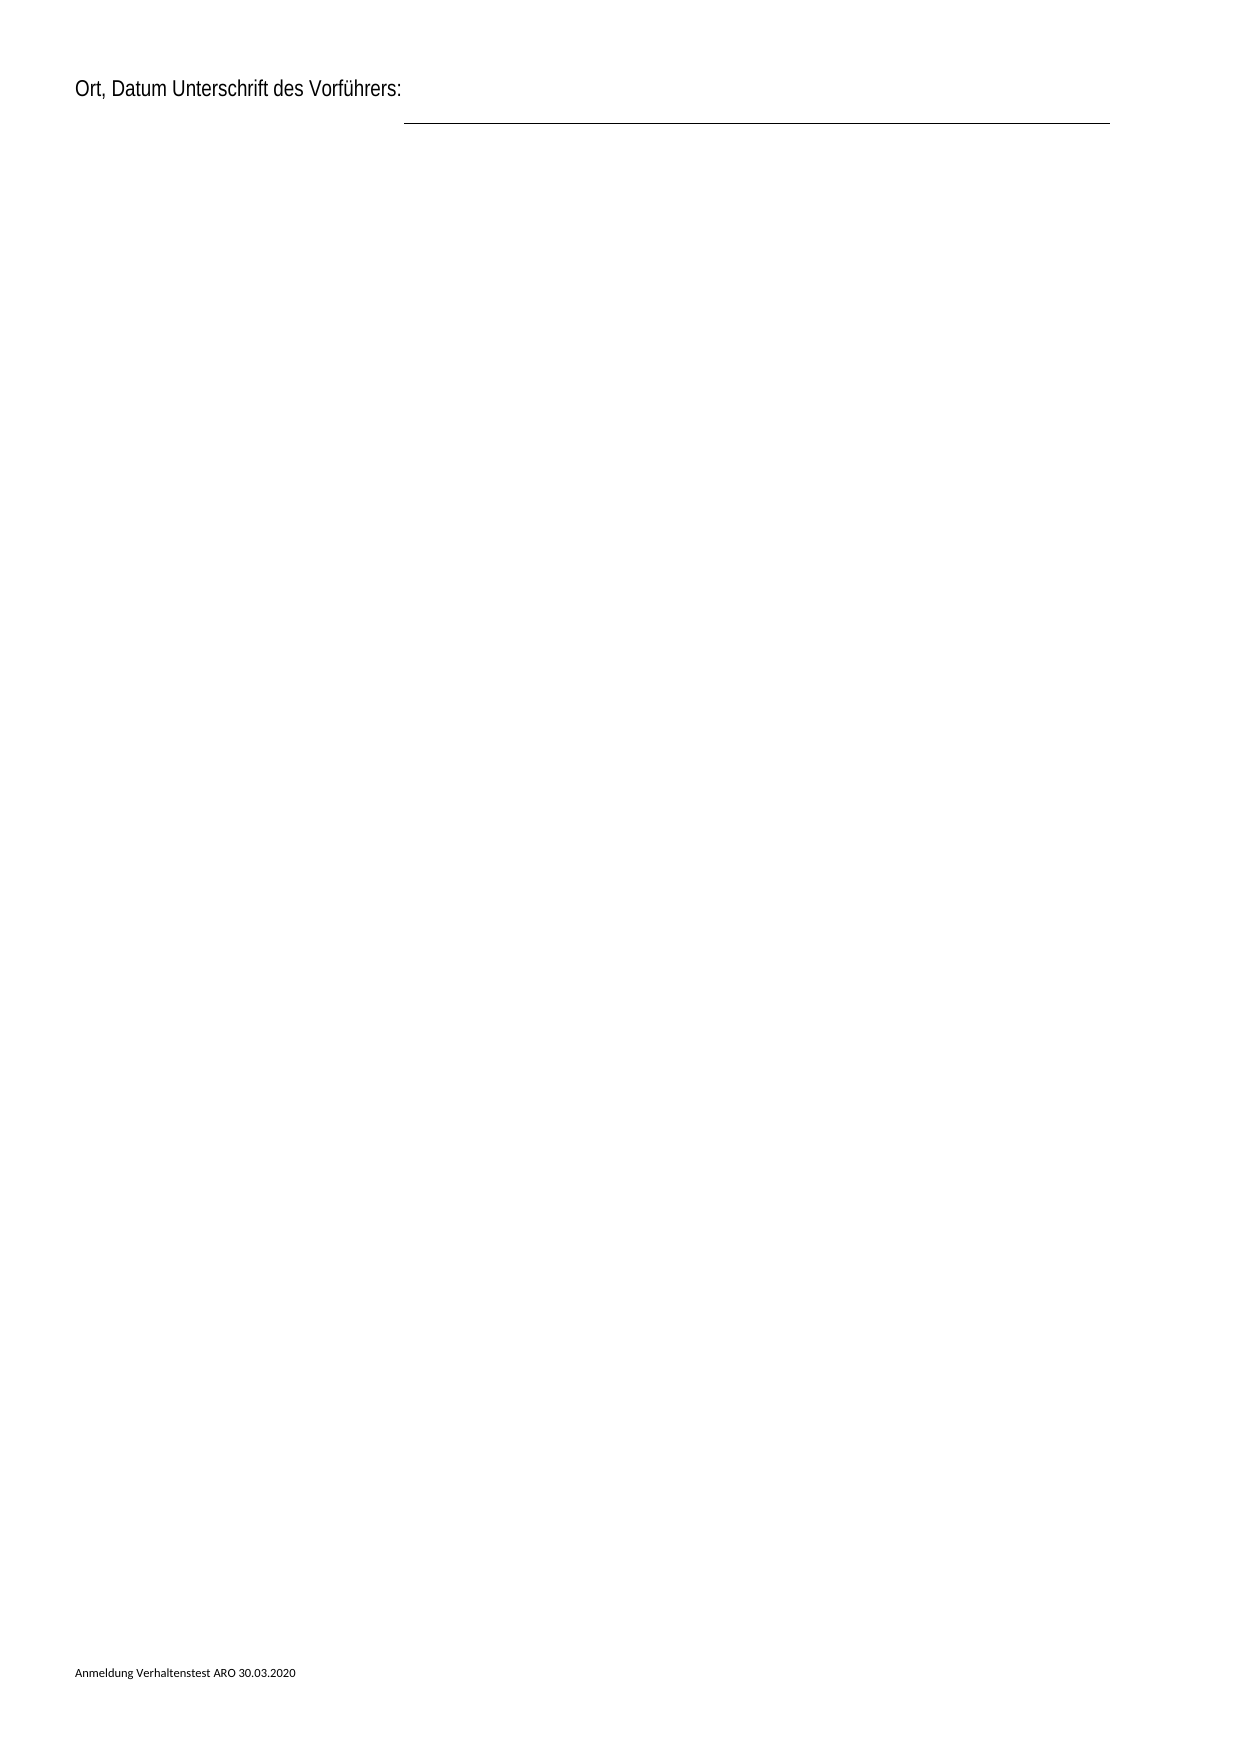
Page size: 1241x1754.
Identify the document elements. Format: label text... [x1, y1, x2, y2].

text Ort, Datum Unterschrift des Vorführers: [75, 75, 1165, 101]
